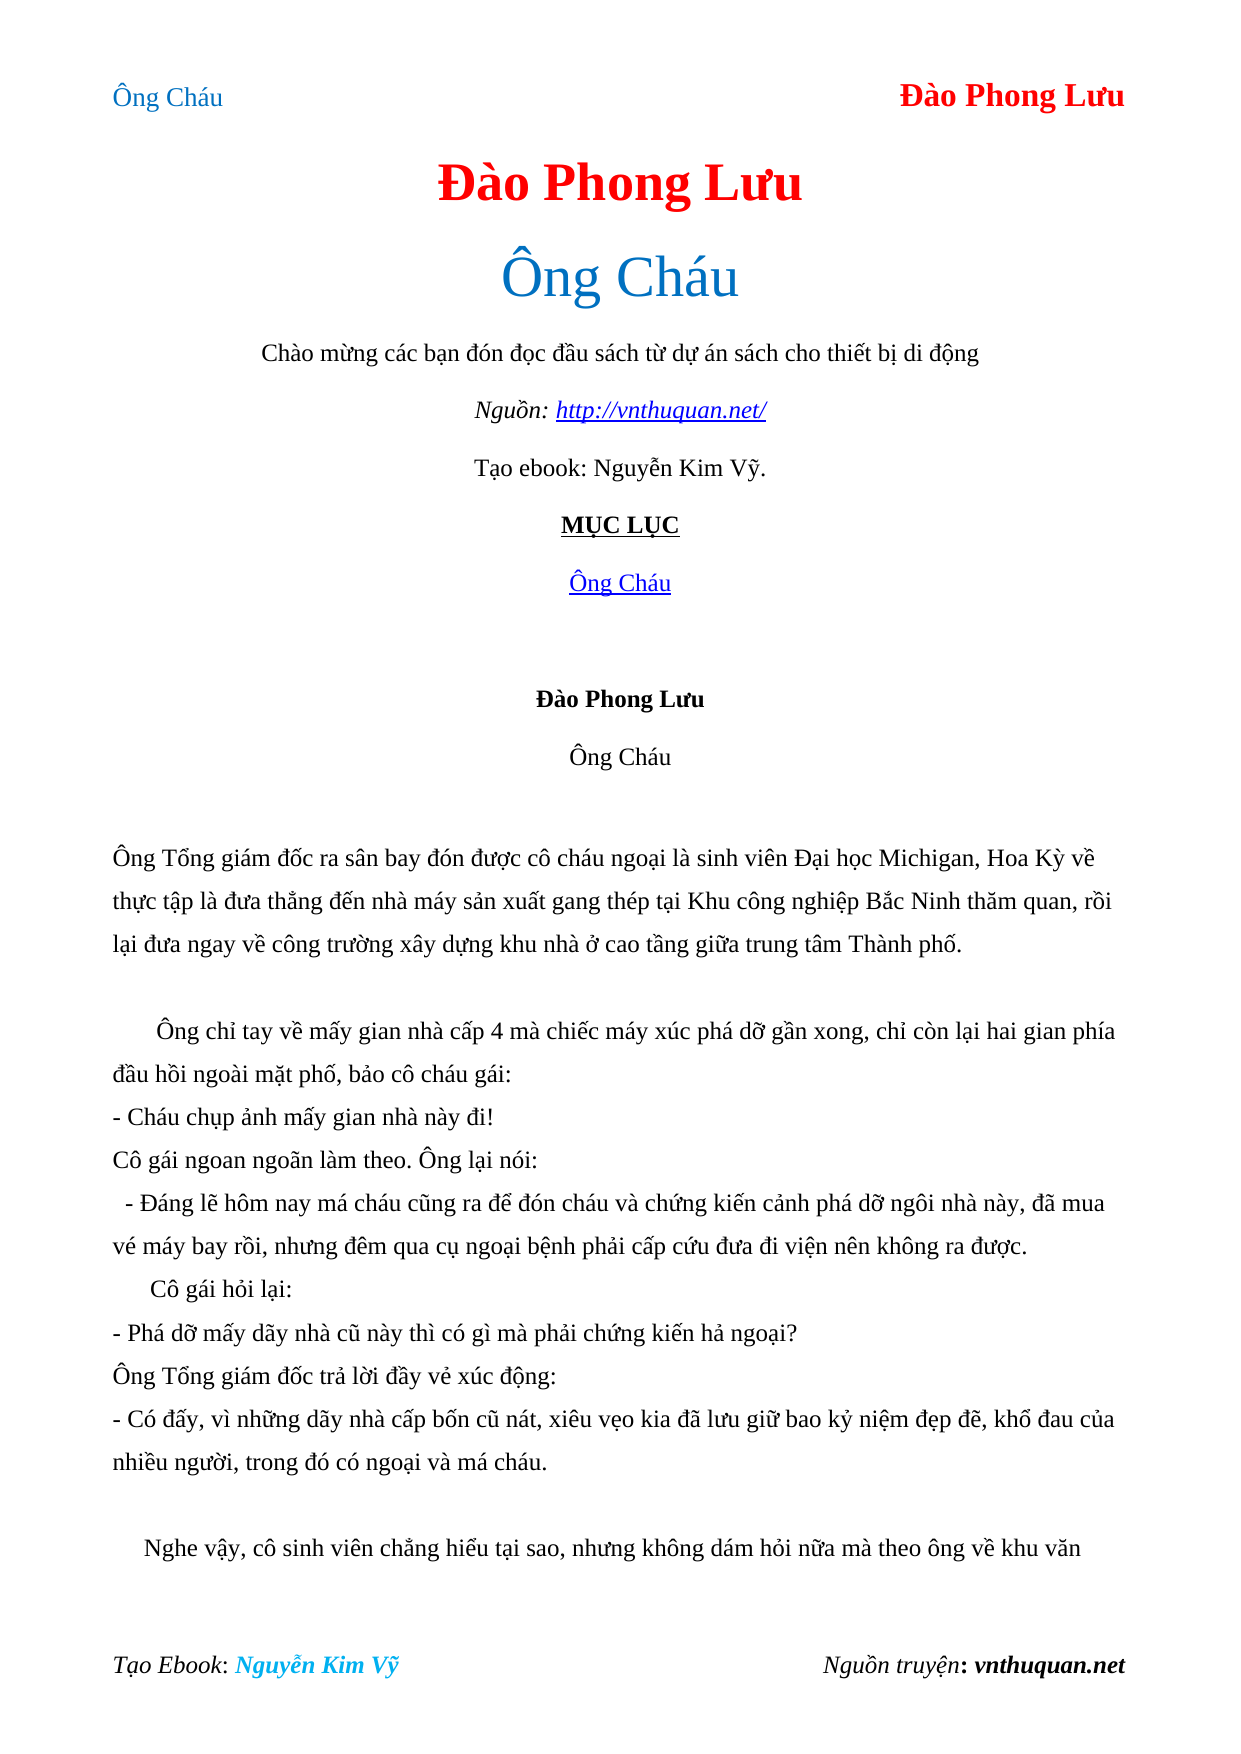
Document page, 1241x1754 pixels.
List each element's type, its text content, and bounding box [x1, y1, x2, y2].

text Đào Phong Lưu [112, 684, 1128, 713]
text Đào Phong Lưu [112, 150, 1128, 212]
text Ông Cháu [112, 241, 1128, 308]
text MỤC LỤC [112, 511, 1128, 539]
text Ông Cháu [112, 742, 1128, 771]
text Chào mừng các bạn đón đọc đầu sách từ dự án sách cho thiết bị di động Nguồn: http://vnthuquan.net/ Tạo ebook: Nguyễn Kim Vỹ. [112, 338, 1128, 481]
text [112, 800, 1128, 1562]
text Ông Cháu [112, 568, 1128, 597]
